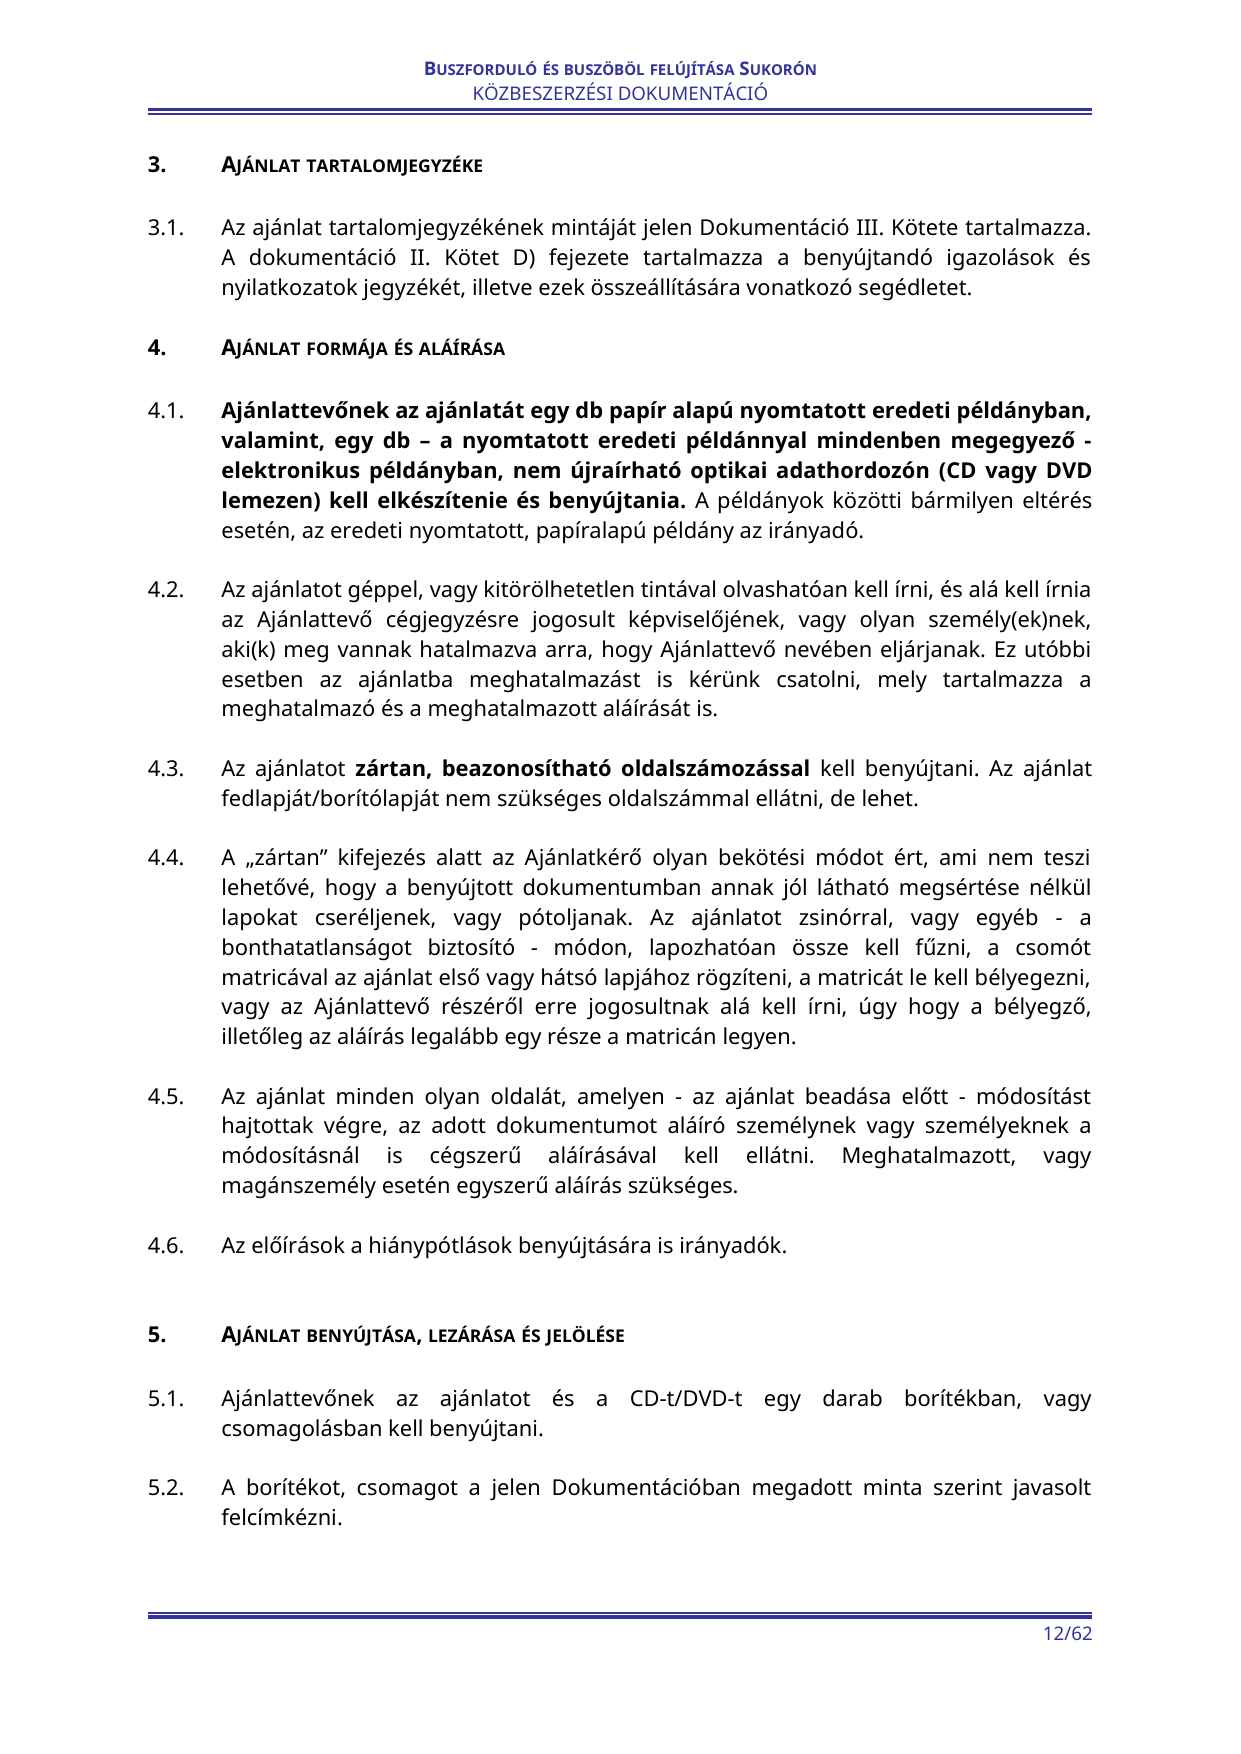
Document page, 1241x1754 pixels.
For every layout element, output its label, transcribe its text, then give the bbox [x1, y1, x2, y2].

subtitle Ajánlat formája és aláírása [148, 332, 1092, 361]
subtitle Ajánlat tartalomjegyzéke [148, 148, 1092, 178]
list Az ajánlatot géppel, vagy kitörölhetetlen tintával olvashatóan kell írni, és alá kell írnia az Ajánlattevő cégjegyzésre jogosult képviselőjének, vagy olyan személy(ek)nek, aki(k) meg vannak hatalmazva arra, hogy Ajánlattevő nevében eljárjanak. Ez utóbbi esetben az ajánlatba meghatalmazást is kérünk csatolni, mely tartalmazza a meghatalmazó és a meghatalmazott aláírását is. [148, 574, 1092, 723]
list Az ajánlatot zártan, beazonosítható oldalszámozással kell benyújtani. Az ajánlat fedlapját/borítólapját nem szükséges oldalszámmal ellátni, de lehet. [148, 753, 1092, 812]
list Ajánlattevőnek az ajánlatát egy db papír alapú nyomtatott eredeti példányban, valamint, egy db – a nyomtatott eredeti példánnyal mindenben megegyező - elektronikus példányban, nem újraírható optikai adathordozón (CD vagy DVD lemezen) kell elkészítenie és benyújtania. A példányok közötti bármilyen eltérés esetén, az eredeti nyomtatott, papíralapú példány az irányadó. [148, 395, 1092, 544]
list Az ajánlat tartalomjegyzékének mintáját jelen Dokumentáció III. Kötete tartalmazza. A dokumentáció II. Kötet D) fejezete tartalmazza a benyújtandó igazolások és nyilatkozatok jegyzékét, illetve ezek összeállítására vonatkozó segédletet. [148, 212, 1092, 302]
list Ajánlattevőnek az ajánlatot és a CD-t/DVD-t egy darab borítékban, vagy csomagolásban kell benyújtani. [148, 1383, 1092, 1442]
subtitle Ajánlat benyújtása, lezárása és jelölése [148, 1319, 1092, 1349]
list Az ajánlat minden olyan oldalát, amelyen - az ajánlat beadása előtt - módosítást hajtottak végre, az adott dokumentumot aláíró személynek vagy személyeknek a módosításnál is cégszerű aláírásával kell ellátni. Meghatalmazott, vagy magánszemély esetén egyszerű aláírás szükséges. [148, 1081, 1092, 1200]
list A borítékot, csomagot a jelen Dokumentációban megadott minta szerint javasolt felcímkézni. [148, 1472, 1092, 1532]
list A „zártan” kifejezés alatt az Ajánlatkérő olyan bekötési módot ért, ami nem teszi lehetővé, hogy a benyújtott dokumentumban annak jól látható megsértése nélkül lapokat cseréljenek, vagy pótoljanak. Az ajánlatot zsinórral, vagy egyéb - a bonthatatlanságot biztosító - módon, lapozhatóan össze kell fűzni, a csomót matricával az ajánlat első vagy hátsó lapjához rögzíteni, a matricát le kell bélyegezni, vagy az Ajánlattevő részéről erre jogosultnak alá kell írni, úgy hogy a bélyegző, illetőleg az aláírás legalább egy része a matricán legyen. [148, 842, 1092, 1051]
list Az előírások a hiánypótlások benyújtására is irányadók. [148, 1229, 1092, 1259]
